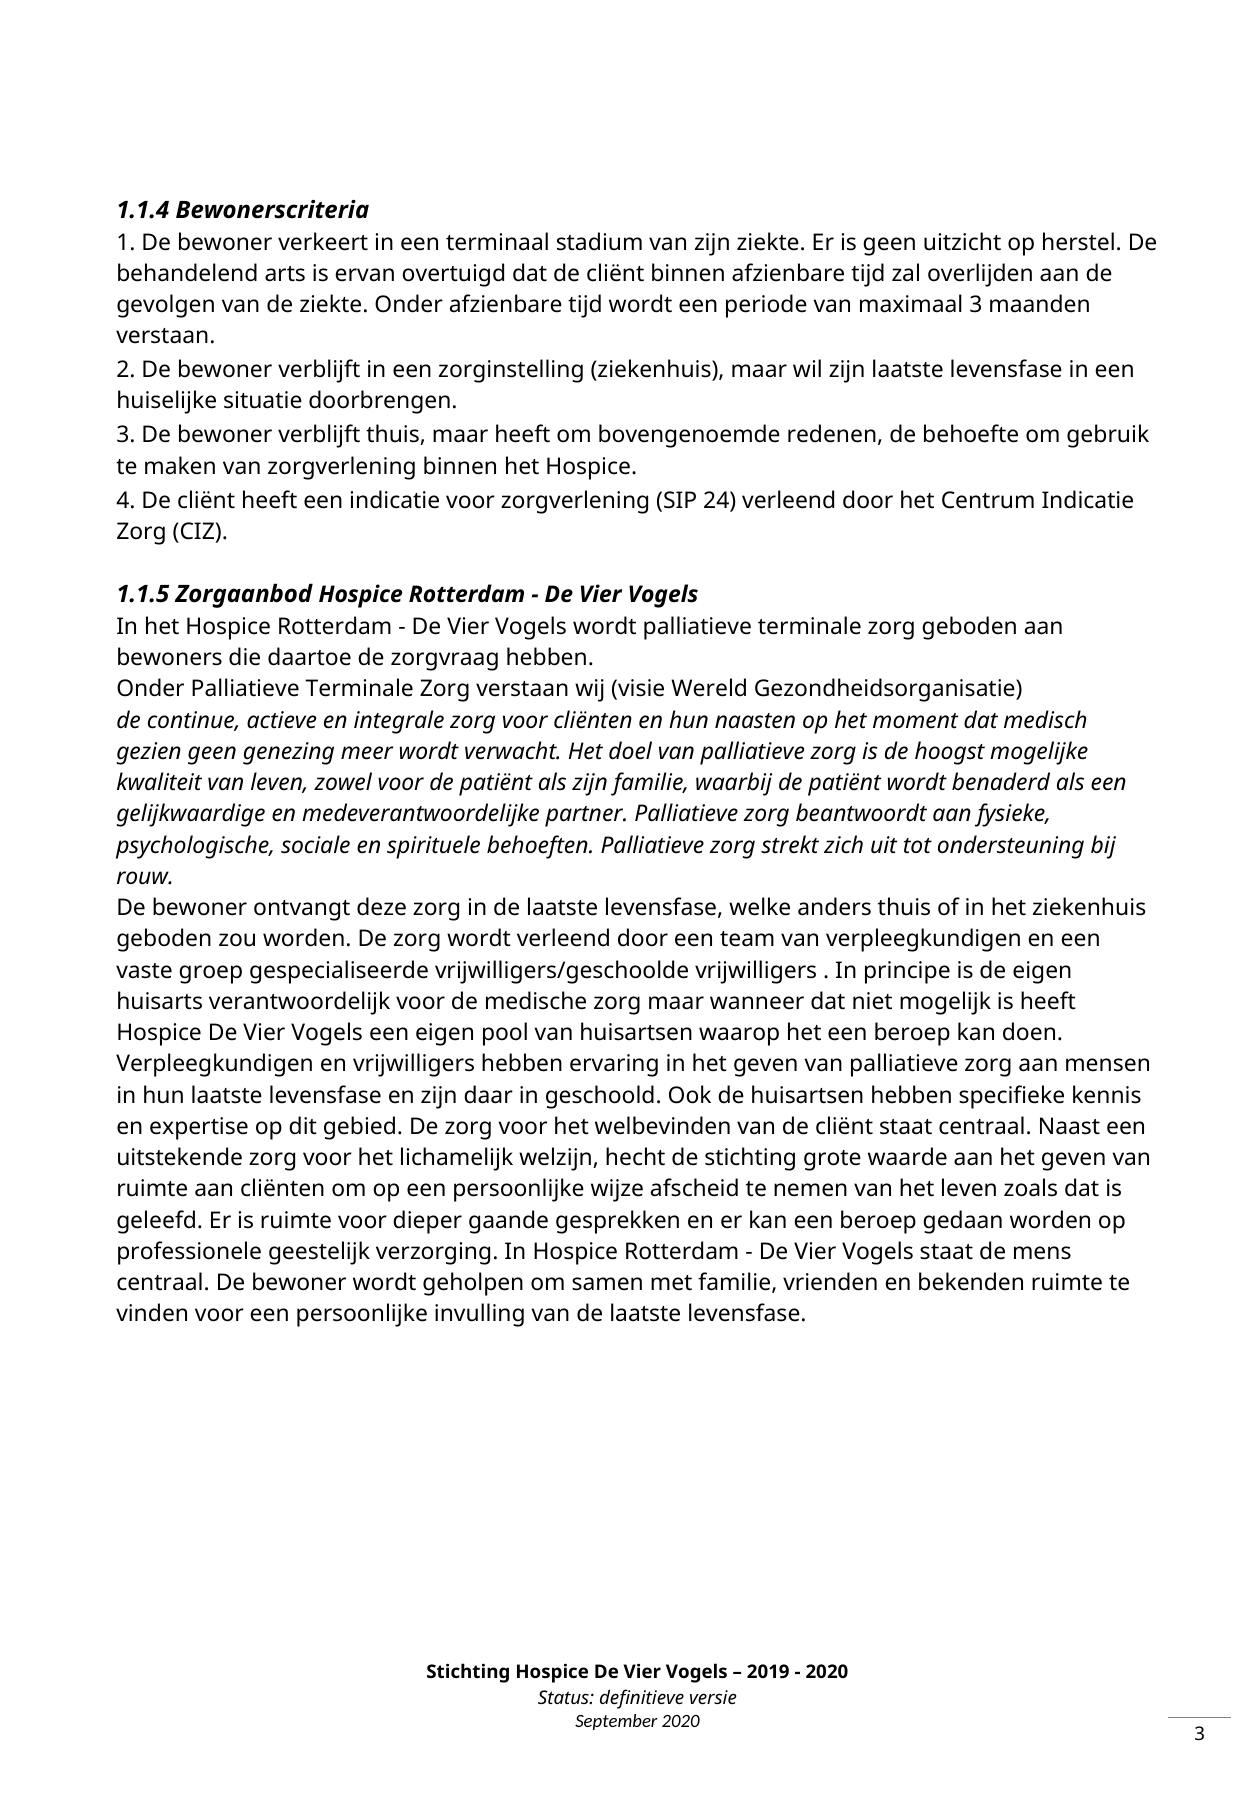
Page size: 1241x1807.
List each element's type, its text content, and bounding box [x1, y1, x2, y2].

text de continue, actieve en integrale zorg voor cliënten en hun naasten op het moment dat medisch gezien geen genezing meer wordt verwacht. Het doel van palliatieve zorg is de hoogst mogelijke kwaliteit van leven, zowel voor de patiënt als zijn familie, waarbij de patiënt wordt benaderd als een gelijkwaardige en medeverantwoordelijke partner. Palliatieve zorg beantwoordt aan fysieke, psychologische, sociale en spirituele behoeften. Palliatieve zorg strekt zich uit tot ondersteuning bij rouw. [116, 704, 1158, 891]
text 1.1.4 Bewonerscriteria [116, 193, 1158, 225]
text Verpleegkundigen en vrijwilligers hebben ervaring in het geven van palliatieve zorg aan mensen in hun laatste levensfase en zijn daar in geschoold. Ook de huisartsen hebben specifieke kennis en expertise op dit gebied. De zorg voor het welbevinden van de cliënt staat centraal. Naast een uitstekende zorg voor het lichamelijk welzijn, hecht de stichting grote waarde aan het geven van ruimte aan cliënten om op een persoonlijke wijze afscheid te nemen van het leven zoals dat is geleefd. Er is ruimte voor dieper gaande gesprekken en er kan een beroep gedaan worden op professionele geestelijk verzorging. In Hospice Rotterdam - De Vier Vogels staat de mens centraal. De bewoner wordt geholpen om samen met familie, vrienden en bekenden ruimte te vinden voor een persoonlijke invulling van de laatste levensfase. [116, 1047, 1158, 1329]
text 2. De bewoner verblijft in een zorginstelling (ziekenhuis), maar wil zijn laatste levensfase in een huiselijke situatie doorbrengen. [116, 353, 1158, 416]
text 1. De bewoner verkeert in een terminaal stadium van zijn ziekte. Er is geen uitzicht op herstel. De behandelend arts is ervan overtuigd dat de cliënt binnen afzienbare tijd zal overlijden aan de gevolgen van de ziekte. Onder afzienbare tijd wordt een periode van maximaal 3 maanden verstaan. [116, 225, 1158, 350]
text In het Hospice Rotterdam - De Vier Vogels wordt palliatieve terminale zorg geboden aan bewoners die daartoe de zorgvraag hebben. [116, 610, 1158, 672]
text Onder Palliatieve Terminale Zorg verstaan wij (visie Wereld Gezondheidsorganisatie) [116, 672, 1158, 704]
text 1.1.5 Zorgaanbod Hospice Rotterdam - De Vier Vogels [116, 577, 1158, 610]
text De bewoner ontvangt deze zorg in de laatste levensfase, welke anders thuis of in het ziekenhuis geboden zou worden. De zorg wordt verleend door een team van verpleegkundigen en een vaste groep gespecialiseerde vrijwilligers/geschoolde vrijwilligers . In principe is de eigen huisarts verantwoordelijk voor de medische zorg maar wanneer dat niet mogelijk is heeft Hospice De Vier Vogels een eigen pool van huisartsen waarop het een beroep kan doen. [116, 891, 1158, 1047]
text 4. De cliënt heeft een indicatie voor zorgverlening (SIP 24) verleend door het Centrum Indicatie Zorg (CIZ). [116, 483, 1158, 546]
text 3. De bewoner verblijft thuis, maar heeft om bovengenoemde redenen, de behoefte om gebruik te maken van zorgverlening binnen het Hospice. [116, 418, 1158, 481]
